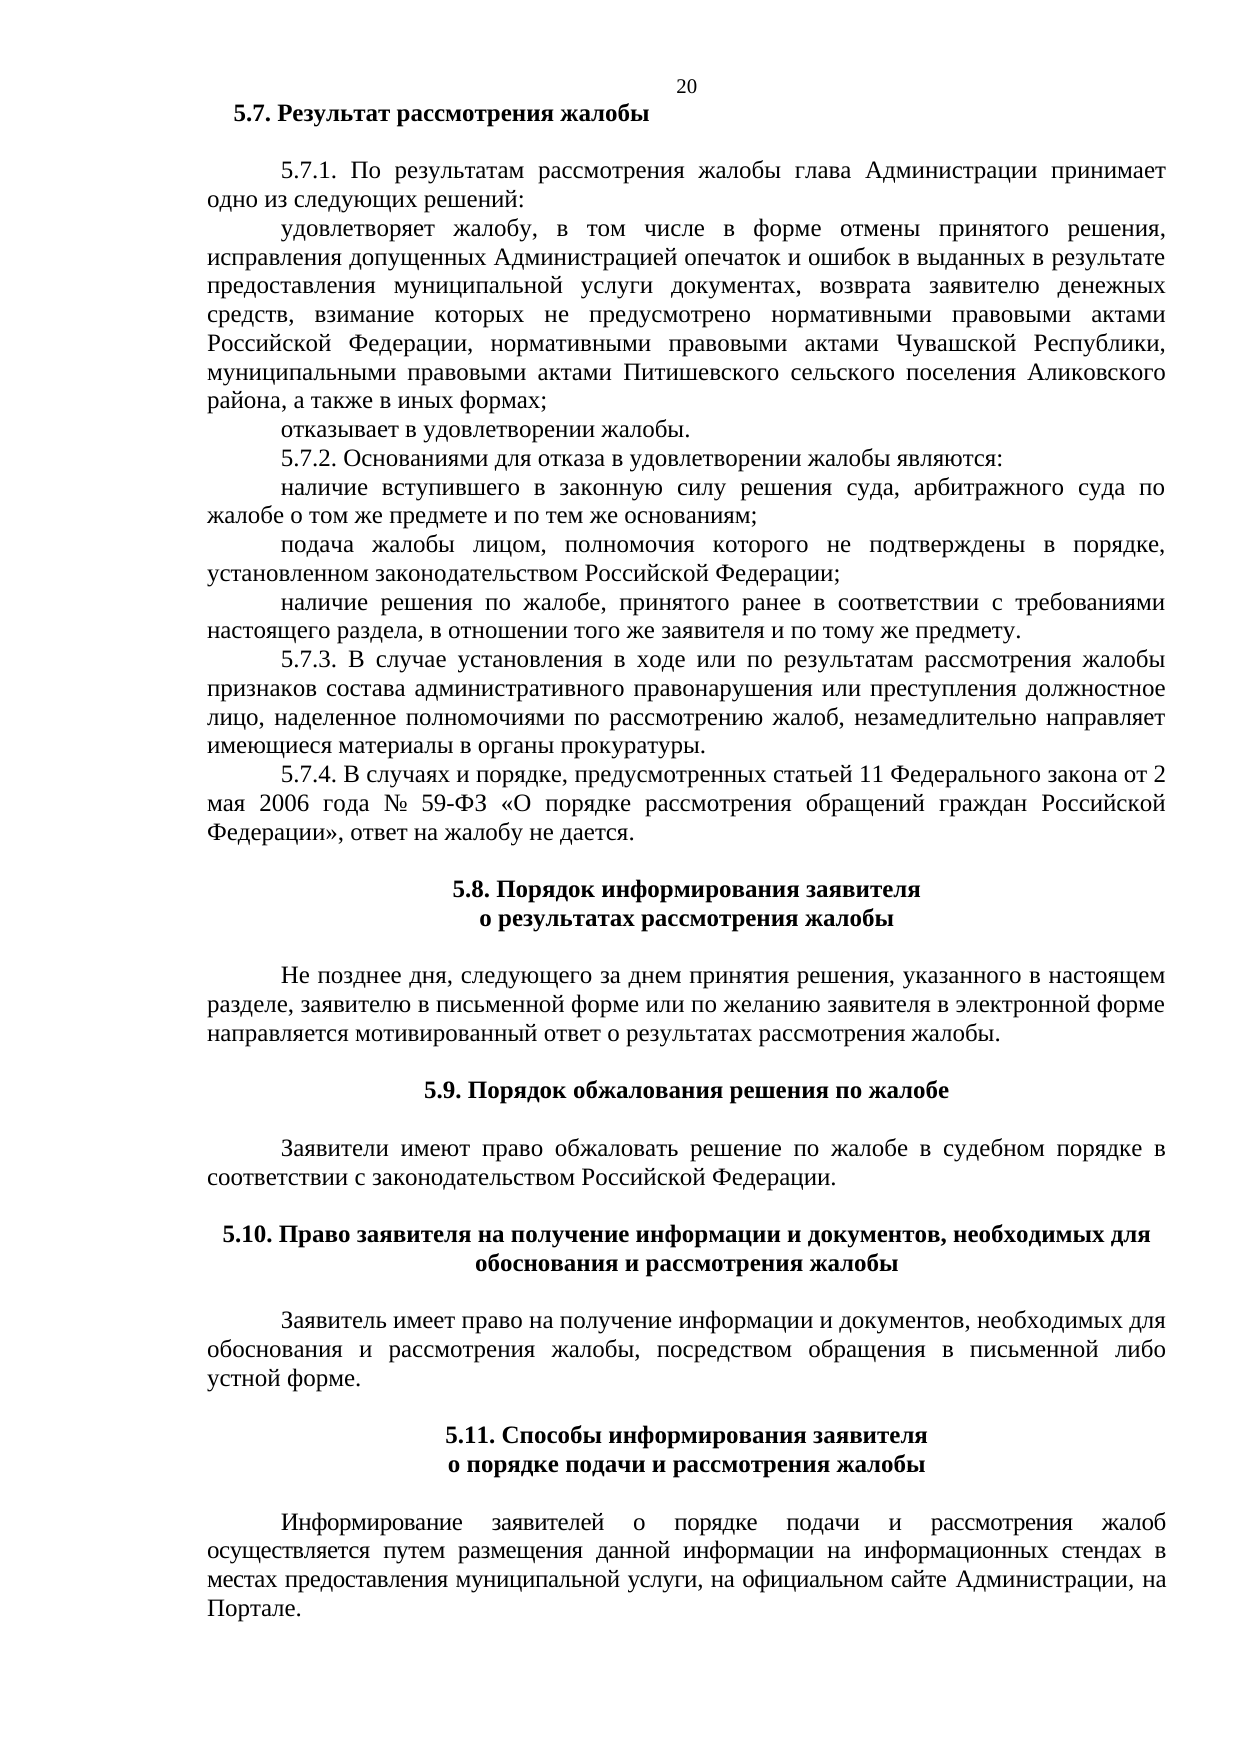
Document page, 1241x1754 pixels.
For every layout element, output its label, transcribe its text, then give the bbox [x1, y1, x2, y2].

text о результатах рассмотрения жалобы [207, 903, 1167, 932]
text наличие решения по жалобе, принятого ранее в соответствии с требованиями настоящего раздела, в отношении того же заявителя и по тому же предмету. [207, 587, 1167, 644]
text 5.7.1. По результатам рассмотрения жалобы глава Администрации принимает одно из следующих решений: [207, 155, 1167, 213]
text удовлетворяет жалобу, в том числе в форме отмены принятого решения, исправления допущенных Администрацией опечаток и ошибок в выданных в результате предоставления муниципальной услуги документах, возврата заявителю денежных средств, взимание которых не предусмотрено нормативными правовыми актами Российской Федерации, нормативными правовыми актами Чувашской Республики, муниципальными правовыми актами Питишевского сельского поселения Аликовского района, а также в иных формах; [207, 213, 1167, 414]
text 5.10. Право заявителя на получение информации и документов, необходимых для обоснования и рассмотрения жалобы [207, 1219, 1167, 1277]
text 5.7.4. В случаях и порядке, предусмотренных статьей 11 Федерального закона от 2 мая 2006 года № 59-ФЗ «О порядке рассмотрения обращений граждан Российской Федерации», ответ на жалобу не дается. [207, 759, 1167, 845]
text 5.9. Порядок обжалования решения по жалобе [207, 1075, 1167, 1104]
text 5.7.2. Основаниями для отказа в удовлетворении жалобы являются: [207, 443, 1167, 472]
text подача жалобы лицом, полномочия которого не подтверждены в порядке, установленном законодательством Российской Федерации; [207, 529, 1167, 587]
text о порядке подачи и рассмотрения жалобы [207, 1449, 1167, 1478]
text наличие вступившего в законную силу решения суда, арбитражного суда по жалобе о том же предмете и по тем же основаниям; [207, 472, 1167, 529]
text Информирование заявителей о порядке подачи и рассмотрения жалоб осуществляется путем размещения данной информации на информационных стендах в местах предоставления муниципальной услуги, на официальном сайте Администрации, на Портале. [207, 1507, 1167, 1622]
text 5.7. Результат рассмотрения жалобы [207, 98, 1167, 127]
text 5.8. Порядок информирования заявителя [207, 874, 1167, 903]
text Заявители имеют право обжаловать решение по жалобе в судебном порядке в соответствии с законодательством Российской Федерации. [207, 1133, 1167, 1190]
text 5.7.3. В случае установления в ходе или по результатам рассмотрения жалобы признаков состава административного правонарушения или преступления должностное лицо, наделенное полномочиями по рассмотрению жалоб, незамедлительно направляет имеющиеся материалы в органы прокуратуры. [207, 644, 1167, 759]
text отказывает в удовлетворении жалобы. [207, 414, 1167, 443]
text Не позднее дня, следующего за днем принятия решения, указанного в настоящем разделе, заявителю в письменной форме или по желанию заявителя в электронной форме направляется мотивированный ответ о результатах рассмотрения жалобы. [207, 960, 1167, 1047]
text 5.11. Способы информирования заявителя [207, 1420, 1167, 1449]
text Заявитель имеет право на получение информации и документов, необходимых для обоснования и рассмотрения жалобы, посредством обращения в письменной либо устной форме. [207, 1305, 1167, 1392]
